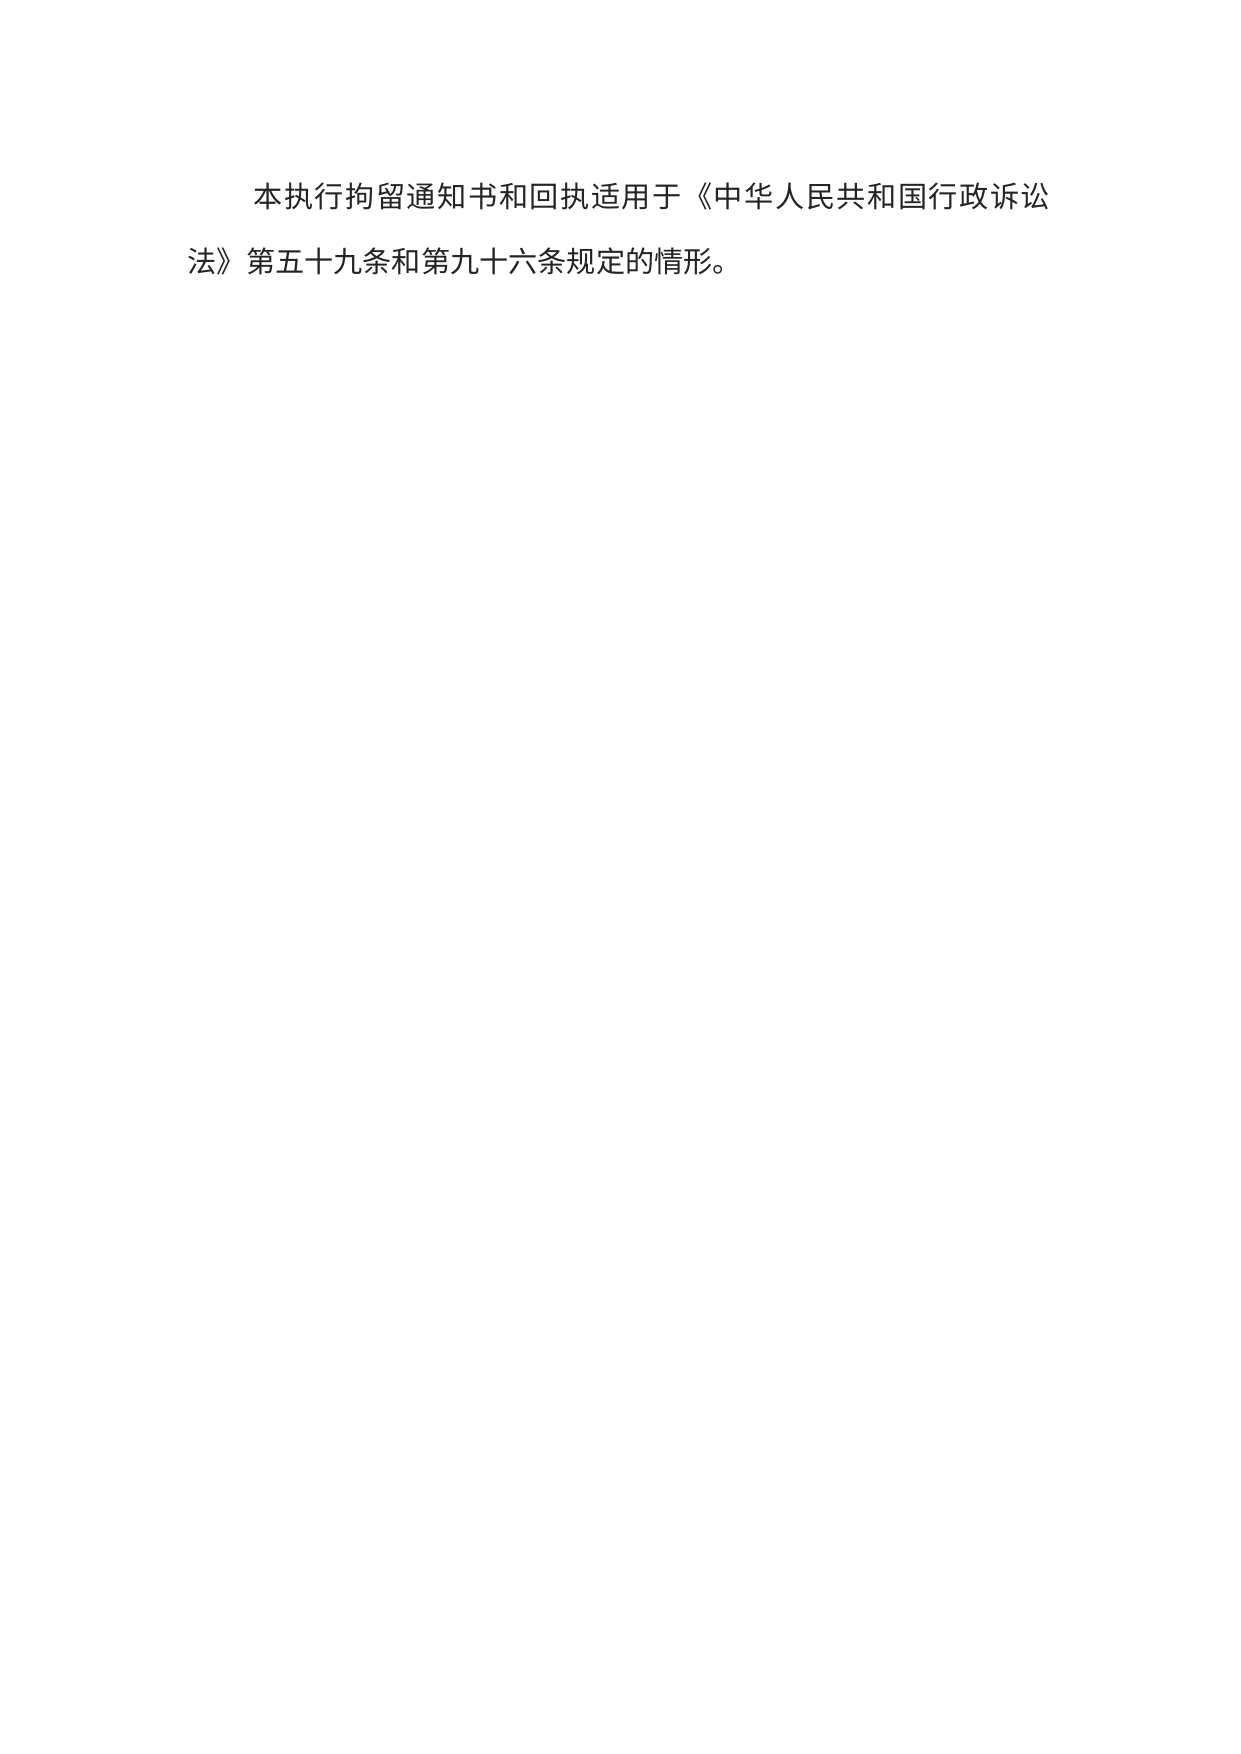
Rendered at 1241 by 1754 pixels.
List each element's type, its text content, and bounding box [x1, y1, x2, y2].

text 本执行拘留通知书和回执适用于《中华人民共和国行政诉讼法》第五十九条和第九十六条规定的情形。 [187, 162, 1053, 292]
